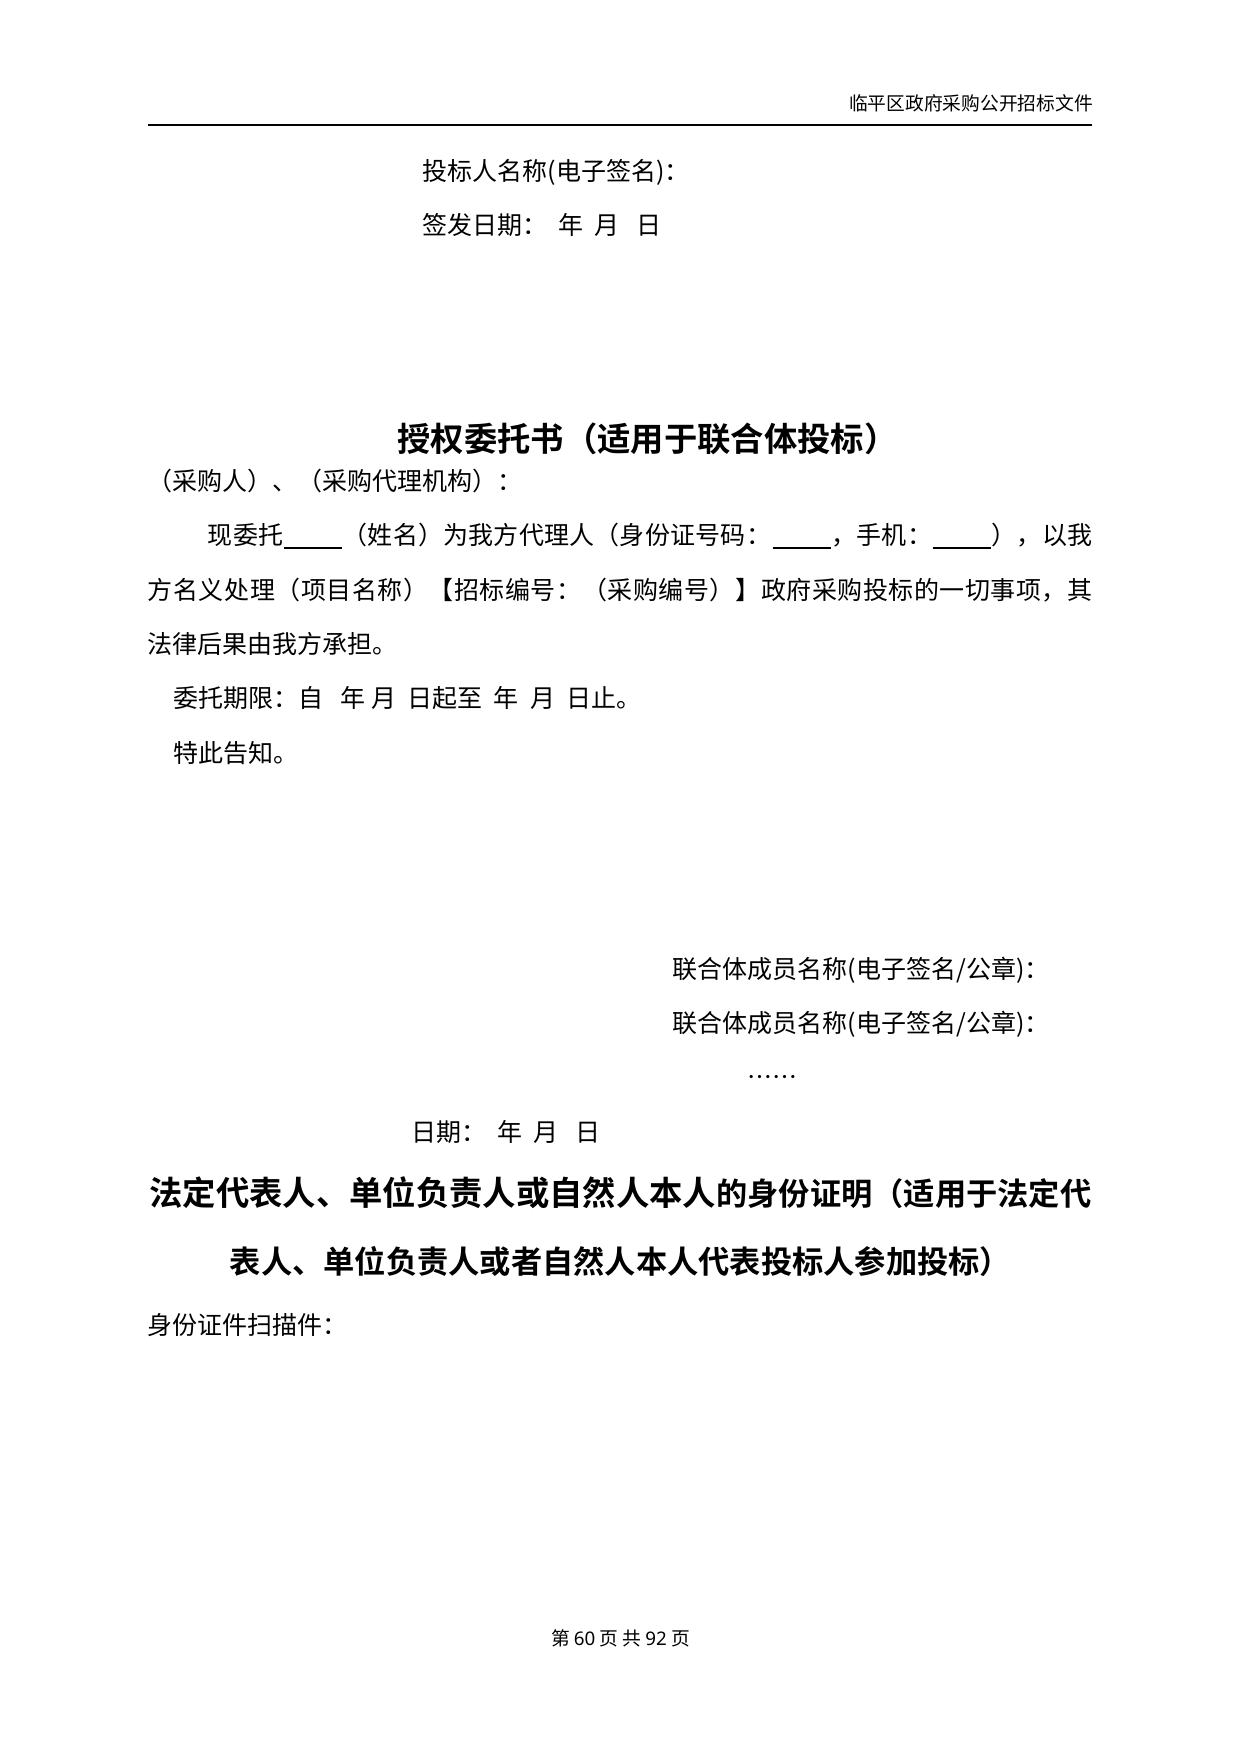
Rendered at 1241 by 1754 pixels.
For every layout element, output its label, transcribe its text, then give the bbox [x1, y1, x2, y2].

text （采购人）、（采购代理机构）： [148, 461, 1092, 498]
text 日期： 年 月 日 [148, 1112, 1092, 1148]
text 特此告知。 [148, 733, 1092, 769]
text 联合体成员名称(电子签名/公章)： [148, 949, 1092, 985]
text 委托期限：自 年 月 日起至 年 月 日止。 [148, 679, 1092, 715]
text 签发日期： 年 月 日 [148, 206, 1092, 242]
text …… [148, 1058, 1092, 1094]
text 授权委托书（适用于联合体投标） [148, 413, 1092, 461]
text 身份证件扫描件： [148, 1305, 1092, 1341]
text 投标人名称(电子签名)： [148, 151, 1092, 187]
text 联合体成员名称(电子签名/公章)： [148, 1003, 1092, 1040]
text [148, 516, 1092, 661]
text 法定代表人、单位负责人或自然人本人的身份证明（适用于法定代表人、单位负责人或者自然人本人代表投标人参加投标） [148, 1167, 1092, 1283]
